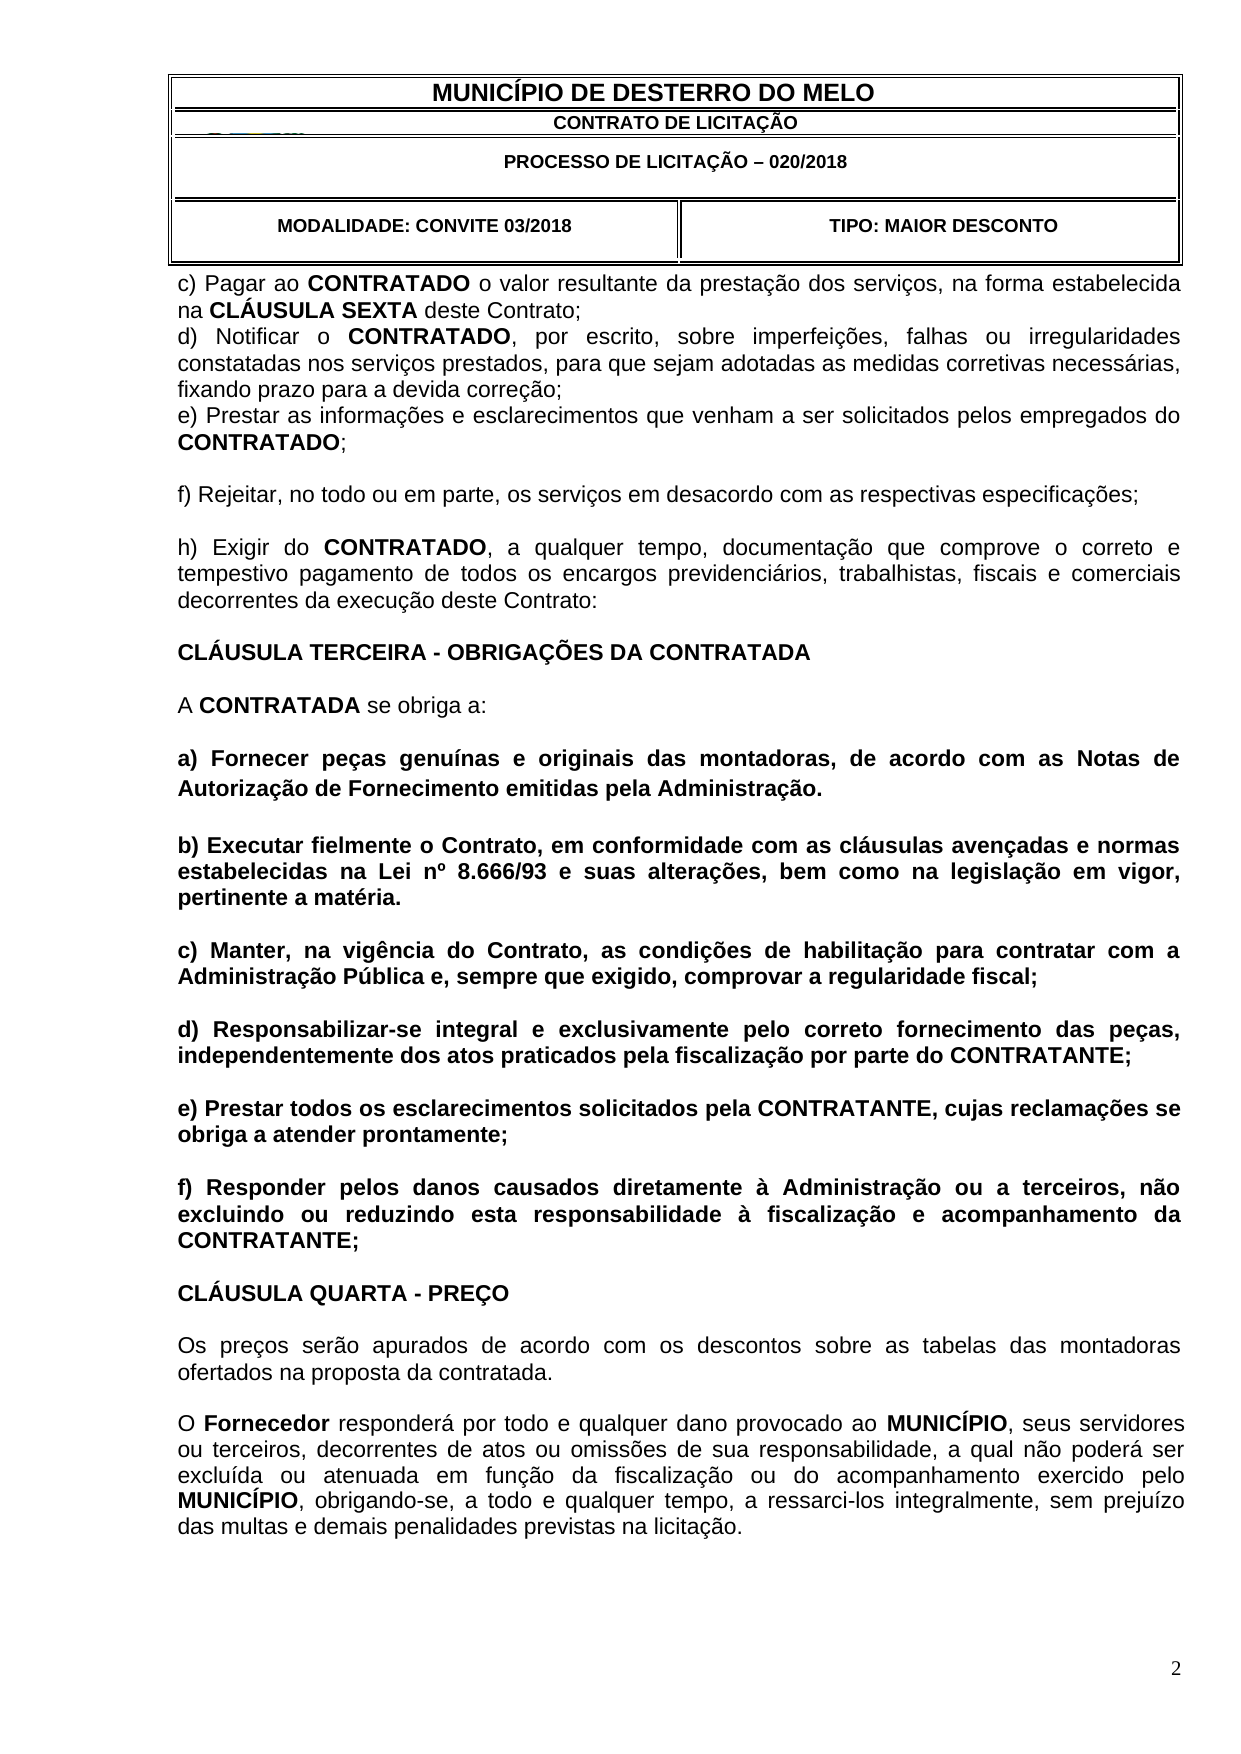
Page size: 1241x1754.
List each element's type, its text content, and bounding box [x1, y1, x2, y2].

text a) Fornecer peças genuínas e originais das montadoras, de acordo com as Notas de Autorização de Fornecimento emitidas pela Administração. [177, 745, 1181, 801]
text O Fornecedor responderá por todo e qualquer dano provocado ao MUNICÍPIO, seus servidores ou terceiros, decorrentes de atos ou omissões de sua responsabilidade, a qual não poderá ser excluída ou atenuada em função da fiscalização ou do acompanhamento exercido pelo MUNICÍPIO, obrigando-se, a todo e qualquer tempo, a ressarci-los integralmente, sem prejuízo das multas e demais penalidades previstas na licitação. [177, 1411, 1185, 1539]
text CLÁUSULA TERCEIRA - OBRIGAÇÕES DA CONTRATADA [177, 639, 1181, 666]
text Os preços serão apurados de acordo com os descontos sobre as tabelas das montadoras ofertados na proposta da contratada. [177, 1332, 1181, 1385]
text e) Prestar todos os esclarecimentos solicitados pela CONTRATANTE, cujas reclamações se obriga a atender prontamente; [177, 1095, 1181, 1148]
text d) Responsabilizar-se integral e exclusivamente pelo correto fornecimento das peças, independentemente dos atos praticados pela fiscalização por parte do CONTRATANTE; [177, 1016, 1181, 1069]
text f) Responder pelos danos causados diretamente à Administração ou a terceiros, não excluindo ou reduzindo esta responsabilidade à fiscalização e acompanhamento da CONTRATANTE; [177, 1174, 1181, 1253]
text h) Exigir do CONTRATADO, a qualquer tempo, documentação que comprove o correto e tempestivo pagamento de todos os encargos previdenciários, trabalhistas, fiscais e comerciais decorrentes da execução deste Contrato: [177, 534, 1181, 613]
text CLÁUSULA QUARTA - PREÇO [177, 1279, 1181, 1306]
text f) Rejeitar, no todo ou em parte, os serviços em desacordo com as respectivas especificações; [177, 481, 1181, 508]
text c) Pagar ao CONTRATADO o valor resultante da prestação dos serviços, na forma estabelecida na CLÁUSULA SEXTA deste Contrato; [177, 270, 1181, 323]
text b) Executar fielmente o Contrato, em conformidade com as cláusulas avençadas e normas estabelecidas na Lei nº 8.666/93 e suas alterações, bem como na legislação em vigor, pertinente a matéria. [177, 832, 1181, 911]
text e) Prestar as informações e esclarecimentos que venham a ser solicitados pelos empregados do CONTRATADO; [177, 402, 1181, 455]
text d) Notificar o CONTRATADO, por escrito, sobre imperfeições, falhas ou irregularidades constatadas nos serviços prestados, para que sejam adotadas as medidas corretivas necessárias, fixando prazo para a devida correção; [177, 323, 1181, 402]
text A CONTRATADA se obriga a: [177, 692, 1181, 718]
text c) Manter, na vigência do Contrato, as condições de habilitação para contratar com a Administração Pública e, sempre que exigido, comprovar a regularidade fiscal; [177, 937, 1181, 990]
